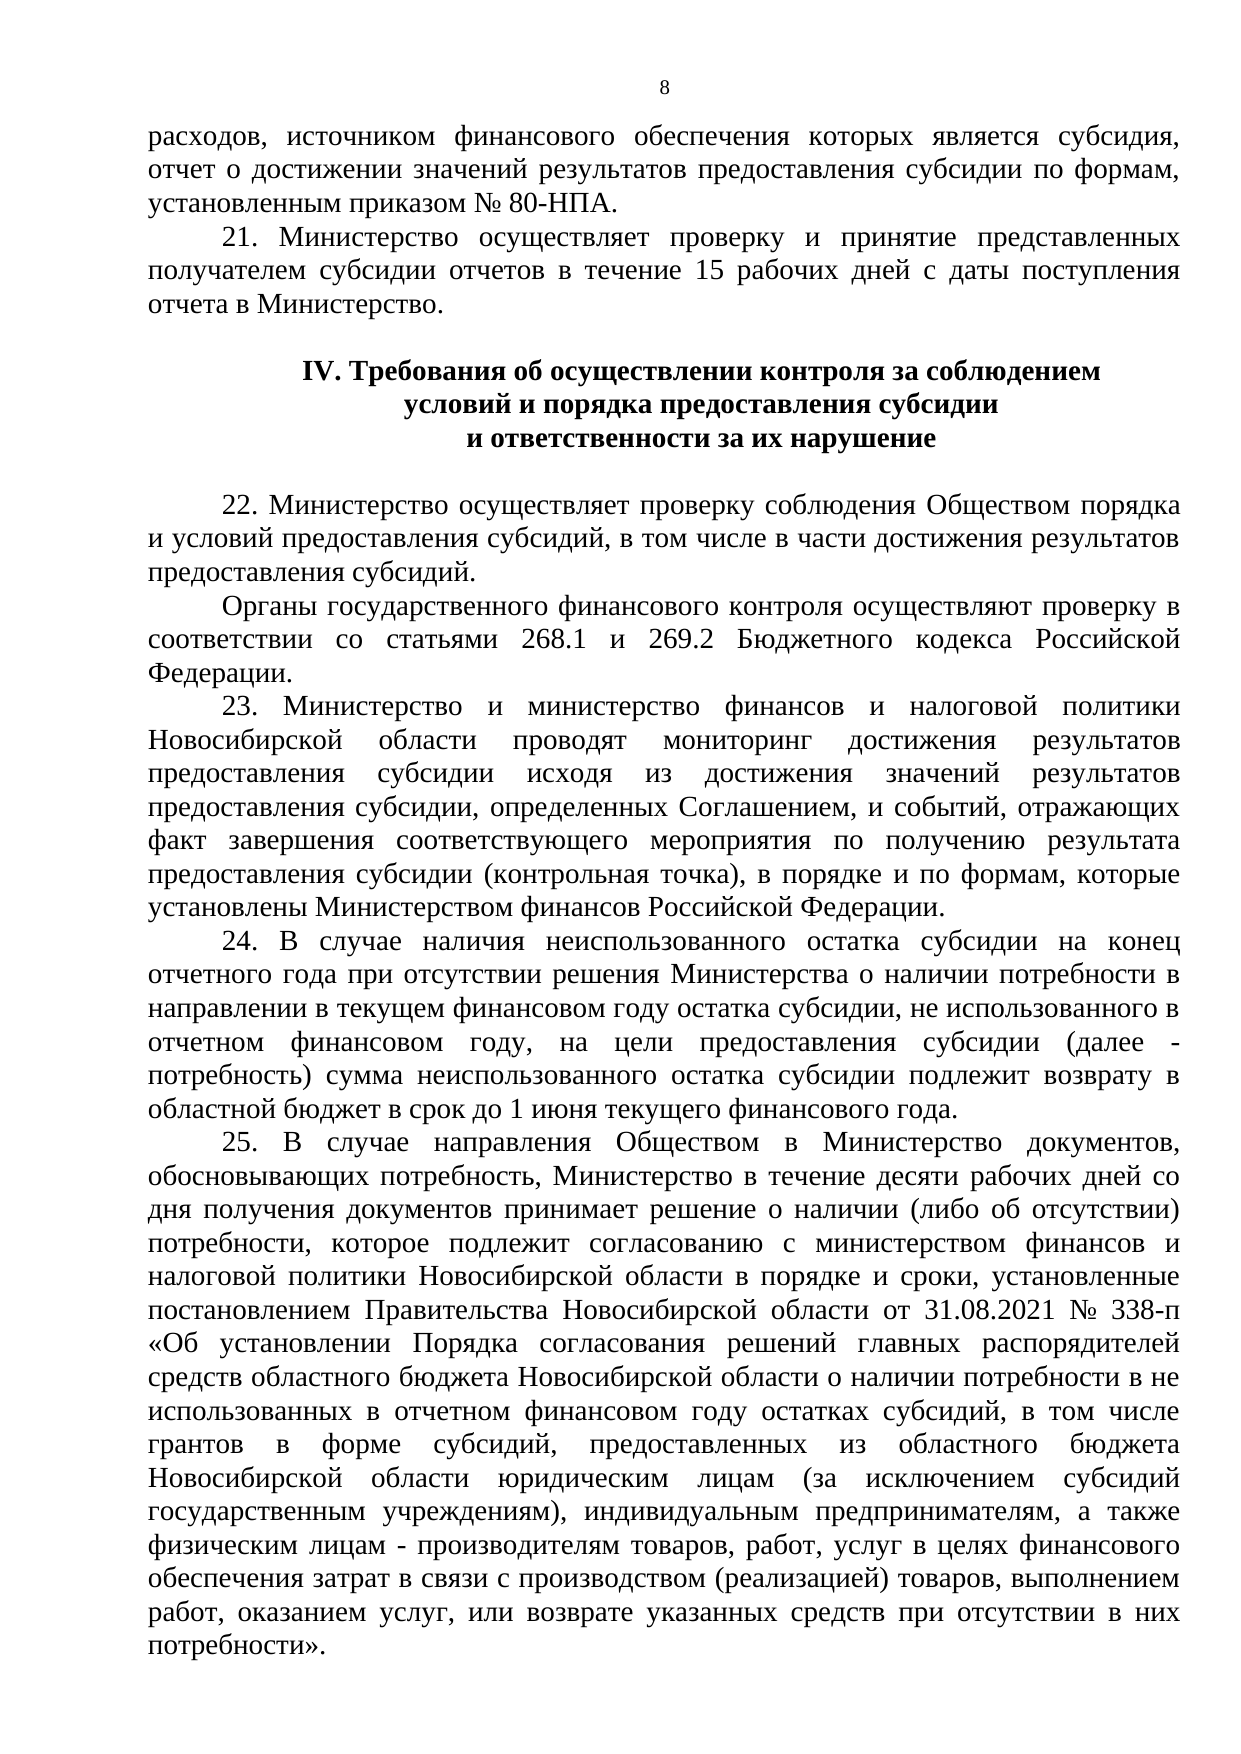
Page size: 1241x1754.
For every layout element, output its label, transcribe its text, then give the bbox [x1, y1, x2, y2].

text 24. В случае наличия неиспользованного остатка субсидии на конец отчетного года при отсутствии решения Министерства о наличии потребности в направлении в текущем финансовом году остатка субсидии, не использованного в отчетном финансовом году, на цели предоставления субсидии (далее - потребность) сумма неиспользованного остатка субсидии подлежит возврату в областной бюджет в срок до 1 июня текущего финансового года. [148, 923, 1181, 1124]
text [148, 118, 1181, 219]
text и ответственности за их нарушение [148, 420, 1181, 453]
text Органы государственного финансового контроля осуществляют проверку в соответствии со статьями 268.1 и 269.2 Бюджетного кодекса Российской Федерации. [148, 588, 1181, 688]
text 22. Министерство осуществляет проверку соблюдения Обществом порядка и условий предоставления субсидий, в том числе в части достижения результатов предоставления субсидий. [148, 487, 1181, 588]
text 21. Министерство осуществляет проверку и принятие представленных получателем субсидии отчетов в течение 15 рабочих дней с даты поступления отчета в Министерство. [148, 219, 1181, 319]
text IV. Требования об осуществлении контроля за соблюдением [148, 353, 1181, 386]
text 25. В случае направления Обществом в Министерство документов, обосновывающих потребность, Министерство в течение десяти рабочих дней со дня получения документов принимает решение о наличии (либо об отсутствии) потребности, которое подлежит согласованию с министерством финансов и налоговой политики Новосибирской области в порядке и сроки, установленные постановлением Правительства Новосибирской области от 31.08.2021 № 338-п «Об установлении Порядка согласования решений главных распорядителей средств областного бюджета Новосибирской области о наличии потребности в не использованных в отчетном финансовом году остатках субсидий, в том числе грантов в форме субсидий, предоставленных из областного бюджета Новосибирской области юридическим лицам (за исключением субсидий государственным учреждениям), индивидуальным предпринимателям, а также физическим лицам - производителям товаров, работ, услуг в целях финансового обеспечения затрат в связи с производством (реализацией) товаров, выполнением работ, оказанием услуг, или возврате указанных средств при отсутствии в них потребности». [148, 1124, 1181, 1661]
text условий и порядка предоставления субсидии [148, 386, 1181, 420]
text 23. Министерство и министерство финансов и налоговой политики Новосибирской области проводят мониторинг достижения результатов предоставления субсидии исходя из достижения значений результатов предоставления субсидии, определенных Соглашением, и событий, отражающих факт завершения соответствующего мероприятия по получению результата предоставления субсидии (контрольная точка), в порядке и по формам, которые установлены Министерством финансов Российской Федерации. [148, 688, 1181, 923]
